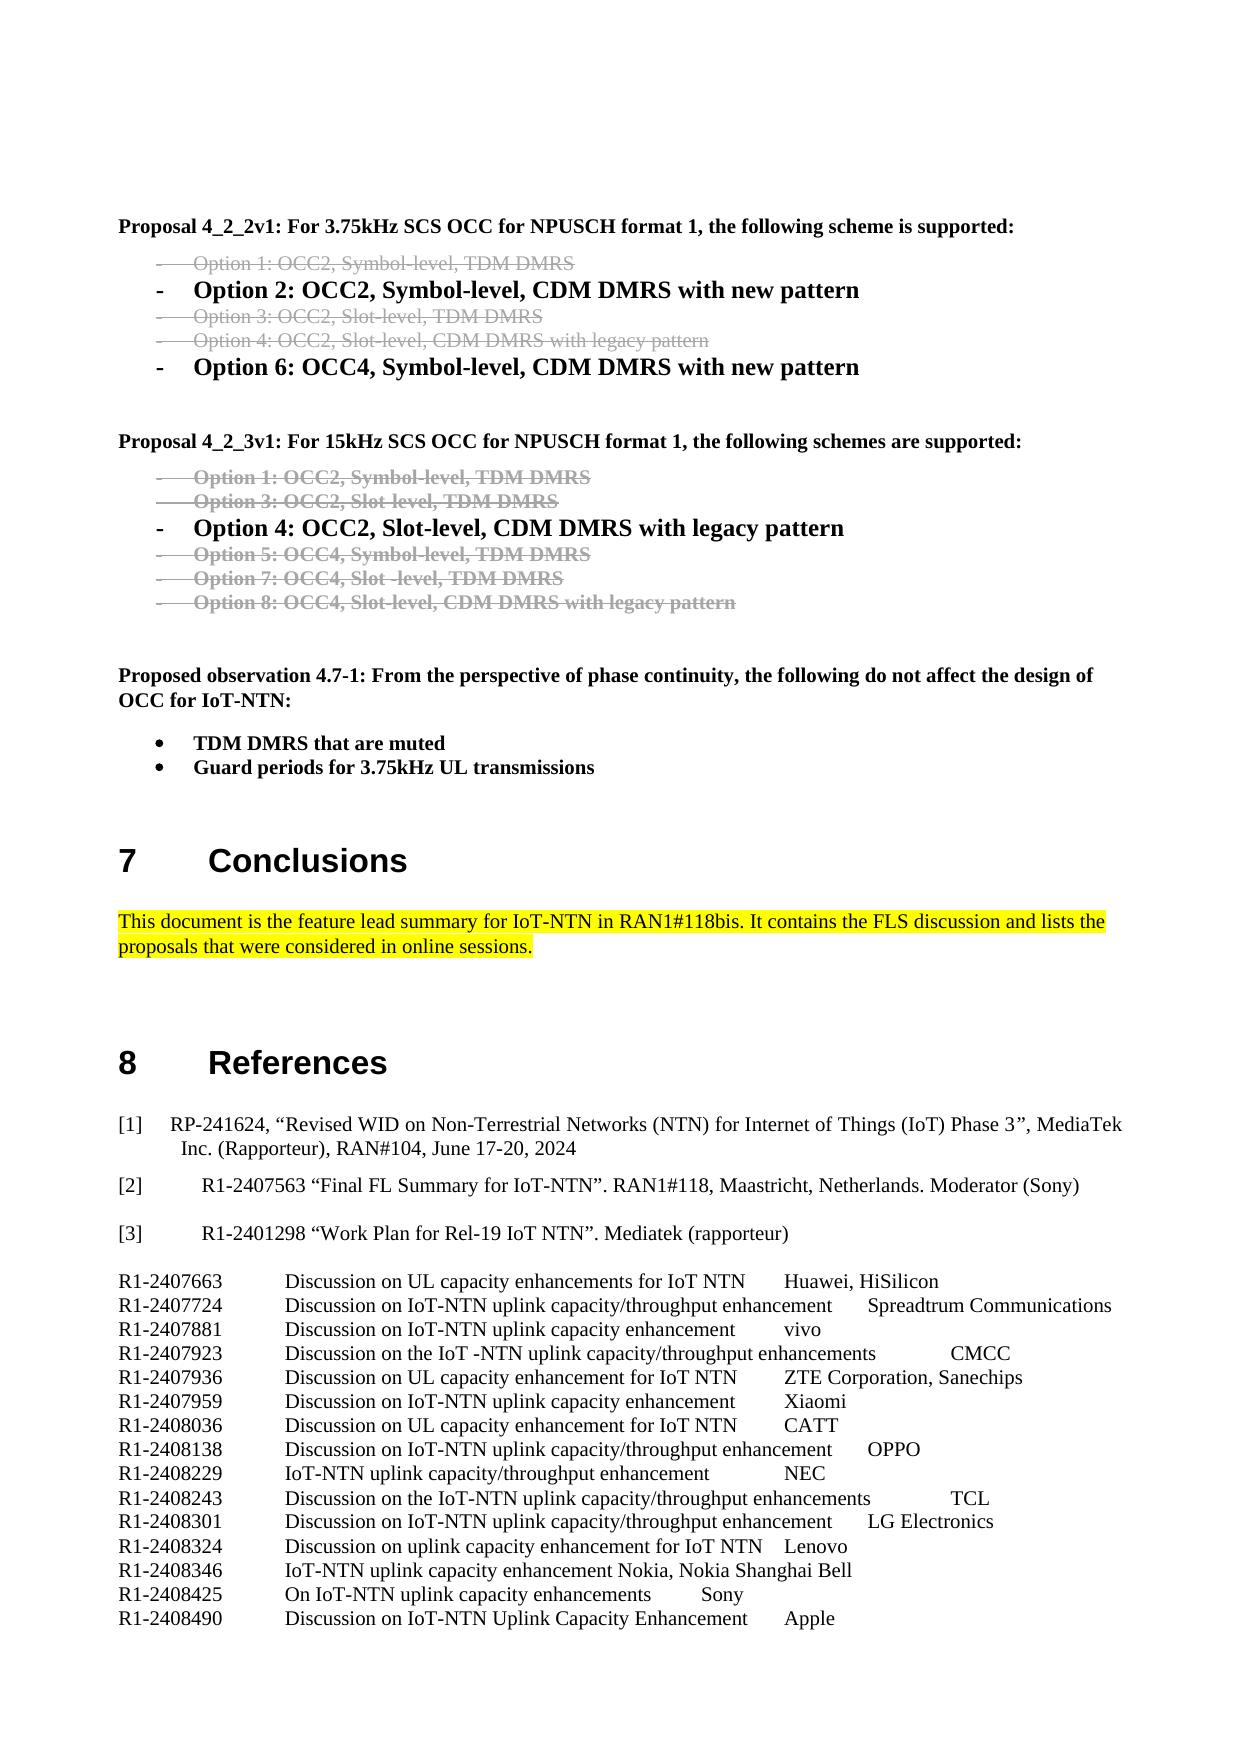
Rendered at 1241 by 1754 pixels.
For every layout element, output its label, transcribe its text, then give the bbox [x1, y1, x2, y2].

list Option 4: OCC2, Slot-level, CDM DMRS with legacy pattern [156, 513, 1122, 542]
text This document is the feature lead summary for IoT-NTN in RAN1#118bis. It contains the FLS discussion and lists the proposals that were considered in online sessions. [118, 909, 1122, 958]
text Proposal 4_2_2v1: For 3.75kHz SCS OCC for NPUSCH format 1, the following scheme is supported: [118, 214, 1122, 238]
subtitle Conclusions [118, 841, 1122, 879]
list Option 4: OCC2, Slot-level, CDM DMRS with legacy pattern [156, 328, 1122, 352]
text Proposal 4_2_3v1: For 15kHz SCS OCC for NPUSCH format 1, the following schemes are supported: [118, 429, 1122, 453]
list Option 8: OCC4, Slot-level, CDM DMRS with legacy pattern [156, 590, 1122, 614]
text R1-2407923 Discussion on the IoT -NTN uplink capacity/throughput enhancements CMCC [118, 1341, 1122, 1365]
list Option 7: OCC4, Slot -level, TDM DMRS [156, 566, 1122, 590]
text [3] R1-2401298 “Work Plan for Rel-19 IoT NTN”. Mediatek (rapporteur) [118, 1221, 1122, 1245]
text R1-2408036 Discussion on UL capacity enhancement for IoT NTN CATT [118, 1413, 1122, 1437]
list Guard periods for 3.75kHz UL transmissions [156, 755, 1122, 779]
text R1-2407663 Discussion on UL capacity enhancements for IoT NTN Huawei, HiSilicon [118, 1269, 1122, 1293]
subtitle References [118, 1043, 1122, 1082]
text R1-2408425 On IoT-NTN uplink capacity enhancements Sony [118, 1582, 1122, 1606]
list Option 2: OCC2, Symbol-level, CDM DMRS with new pattern [156, 275, 1122, 304]
text R1-2408346 IoT-NTN uplink capacity enhancement Nokia, Nokia Shanghai Bell [118, 1558, 1122, 1582]
text [1] RP-241624, “Revised WID on Non-Terrestrial Networks (NTN) for Internet of Things (IoT) Phase 3”, MediaTek Inc. (Rapporteur), RAN#104, June 17-20, 2024 [118, 1112, 1122, 1160]
text R1-2408301 Discussion on IoT-NTN uplink capacity/throughput enhancement LG Electronics [118, 1509, 1122, 1533]
list Option 1: OCC2, Symbol-level, TDM DMRS [156, 465, 1122, 489]
list TDM DMRS that are muted [156, 731, 1122, 755]
list Option 1: OCC2, Symbol-level, TDM DMRS [156, 251, 1122, 275]
text R1-2408243 Discussion on the IoT-NTN uplink capacity/throughput enhancements TCL [118, 1485, 1122, 1509]
text R1-2408138 Discussion on IoT-NTN uplink capacity/throughput enhancement OPPO [118, 1437, 1122, 1461]
text R1-2407936 Discussion on UL capacity enhancement for IoT NTN ZTE Corporation, Sanechips [118, 1365, 1122, 1389]
list Option 3: OCC2, Slot-level, TDM DMRS [156, 304, 1122, 328]
text R1-2408324 Discussion on uplink capacity enhancement for IoT NTN Lenovo [118, 1533, 1122, 1558]
text R1-2408229 IoT-NTN uplink capacity/throughput enhancement NEC [118, 1461, 1122, 1485]
list Proposed observation 4.7-1: From the perspective of phase continuity, the following do not affect the design of OCC for IoT-NTN: [118, 662, 1122, 712]
list Option 3: OCC2, Slot-level, TDM DMRS [156, 489, 1122, 513]
text [2] R1-2407563 “Final FL Summary for IoT-NTN”. RAN1#118, Maastricht, Netherlands. Moderator (Sony) [118, 1173, 1122, 1197]
text R1-2407959 Discussion on IoT-NTN uplink capacity enhancement Xiaomi [118, 1389, 1122, 1413]
text R1-2407881 Discussion on IoT-NTN uplink capacity enhancement vivo [118, 1317, 1122, 1341]
text R1-2408490 Discussion on IoT-NTN Uplink Capacity Enhancement Apple [118, 1606, 1122, 1630]
list Option 6: OCC4, Symbol-level, CDM DMRS with new pattern [156, 352, 1122, 381]
list Option 5: OCC4, Symbol-level, TDM DMRS [156, 542, 1122, 566]
text R1-2407724 Discussion on IoT-NTN uplink capacity/throughput enhancement Spreadtrum Communications [118, 1293, 1122, 1317]
